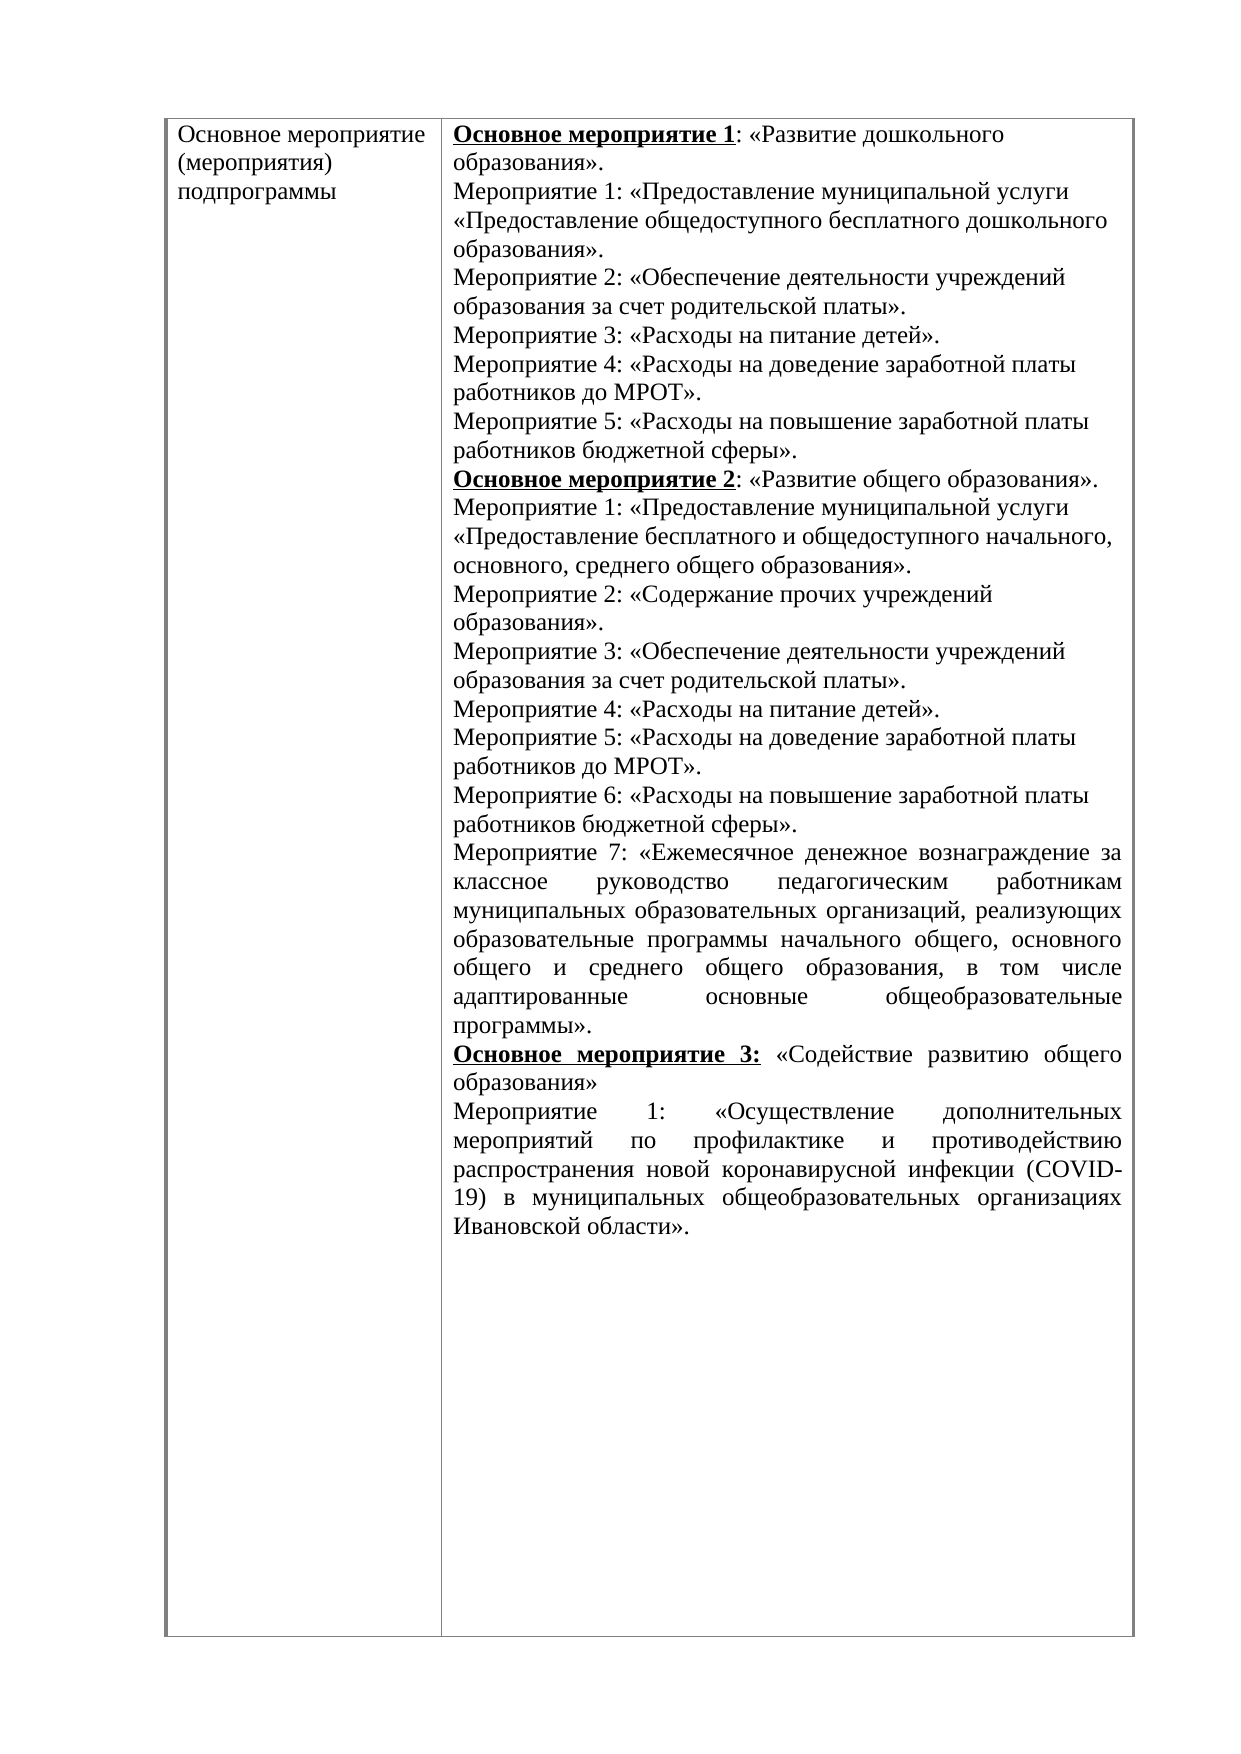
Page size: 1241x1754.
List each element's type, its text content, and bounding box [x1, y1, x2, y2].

table_cell Основное мероприятие (мероприятия) подпрограммы [168, 119, 441, 1636]
table_cell Основное мероприятие 1: «Развитие дошкольного образования». Мероприятие 1: «Предоставление муниципальной услуги «Предоставление общедоступного бесплатного дошкольного образования». Мероприятие 2: «Обеспечение деятельности учреждений образования за счет родительской платы». Мероприятие 3: «Расходы на питание детей». Мероприятие 4: «Расходы на доведение заработной платы работников до МРОТ». Мероприятие 5: «Расходы на повышение заработной платы работников бюджетной сферы». Основное мероприятие 2: «Развитие общего образования». Мероприятие 1: «Предоставление муниципальной услуги «Предоставление бесплатного и общедоступного начального, основного, среднего общего образования». Мероприятие 2: «Содержание прочих учреждений образования». Мероприятие 3: «Обеспечение деятельности учреждений образования за счет родительской платы». Мероприятие 4: «Расходы на питание детей». Мероприятие 5: «Расходы на доведение заработной платы работников до МРОТ». Мероприятие 6: «Расходы на повышение заработной платы работников бюджетной сферы». Мероприятие 7: «Ежемесячное денежное вознаграждение за классное руководство педагогическим работникам муниципальных образовательных организаций, реализующих образовательные программы начального общего, основного общего и среднего общего образования, в том числе адаптированные основные общеобразовательные программы». Основное мероприятие 3: «Содействие развитию общего образования» Мероприятие 1: «Осуществление дополнительных мероприятий по профилактике и противодействию распространения новой коронавирусной инфекции (COVID-19) в муниципальных общеобразовательных организациях Ивановской области». [442, 119, 1132, 1636]
